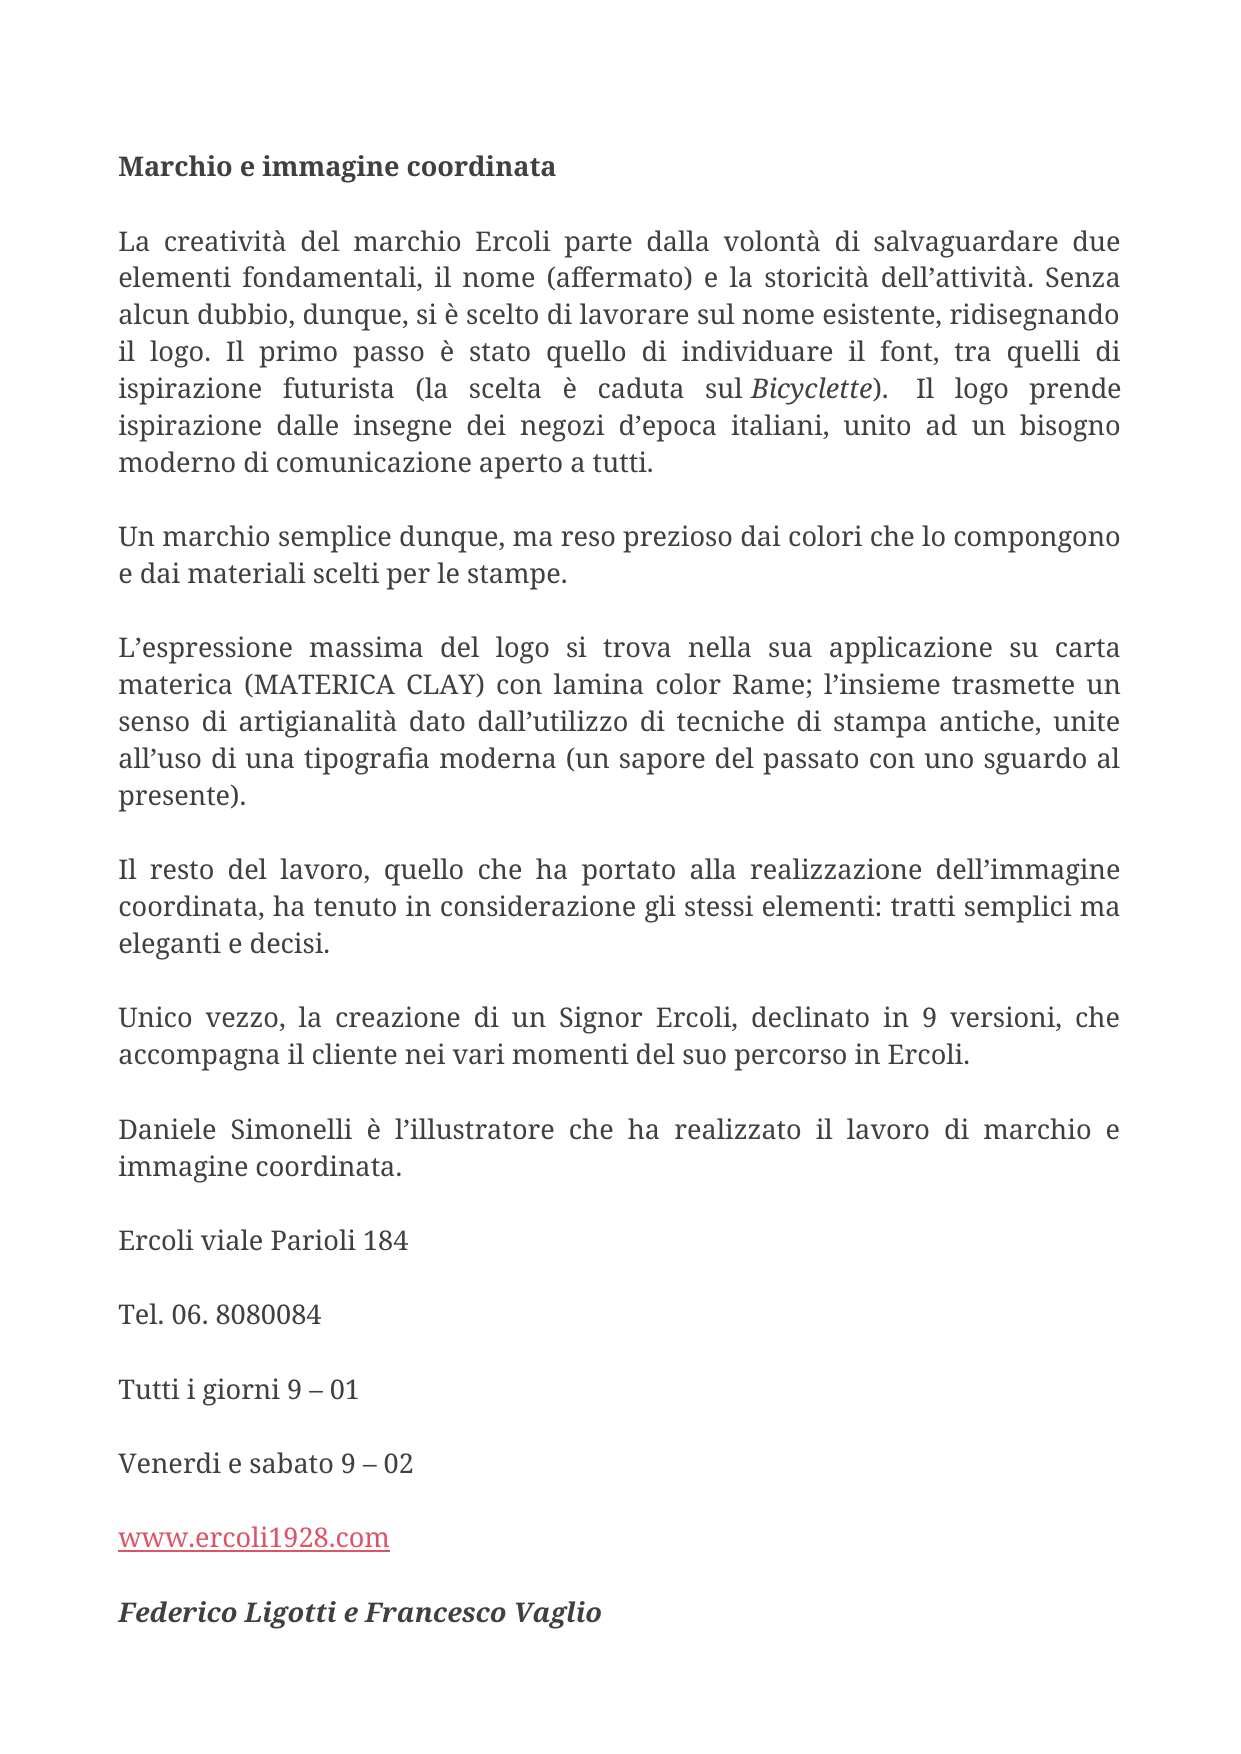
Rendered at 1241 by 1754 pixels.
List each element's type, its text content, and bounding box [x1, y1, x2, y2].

text www.ercoli1928.com [118, 1519, 1122, 1556]
text Tel. 06. 8080084 [118, 1296, 1122, 1333]
text Federico Ligotti e Francesco Vaglio [118, 1593, 1122, 1630]
text Unico vezzo, la creazione di un Signor Ercoli, declinato in 9 versioni, che accompagna il cliente nei vari momenti del suo percorso in Ercoli. [118, 999, 1122, 1073]
text Ercoli viale Parioli 184 [118, 1221, 1122, 1258]
text L’espressione massima del logo si trova nella sua applicazione su carta materica (MATERICA CLAY) con lamina color Rame; l’insieme trasmette un senso di artigianalità dato dall’utilizzo di tecniche di stampa antiche, unite all’uso di una tipografia moderna (un sapore del passato con uno sguardo al presente). [118, 629, 1122, 813]
text Daniele Simonelli è l’illustratore che ha realizzato il lavoro di marchio e immagine coordinata. [118, 1110, 1122, 1184]
text Il resto del lavoro, quello che ha portato alla realizzazione dell’immagine coordinata, ha tenuto in considerazione gli stessi elementi: tratti semplici ma eleganti e decisi. [118, 851, 1122, 961]
text Venerdi e sabato 9 – 02 [118, 1444, 1122, 1481]
text Tutti i giorni 9 – 01 [118, 1370, 1122, 1407]
text Marchio e immagine coordinata [118, 148, 1122, 184]
text Un marchio semplice dunque, ma reso prezioso dai colori che lo compongono e dai materiali scelti per le stampe. [118, 518, 1122, 591]
text La creatività del marchio Ercoli parte dalla volontà di salvaguardare due elementi fondamentali, il nome (affermato) e la storicità dell’attività. Senza alcun dubbio, dunque, si è scelto di lavorare sul nome esistente, ridisegnando il logo. Il primo passo è stato quello di individuare il font, tra quelli di ispirazione futurista (la scelta è caduta sul Bicyclette). Il logo prende ispirazione dalle insegne dei negozi d’epoca italiani, unito ad un bisogno moderno di comunicazione aperto a tutti. [118, 222, 1122, 480]
